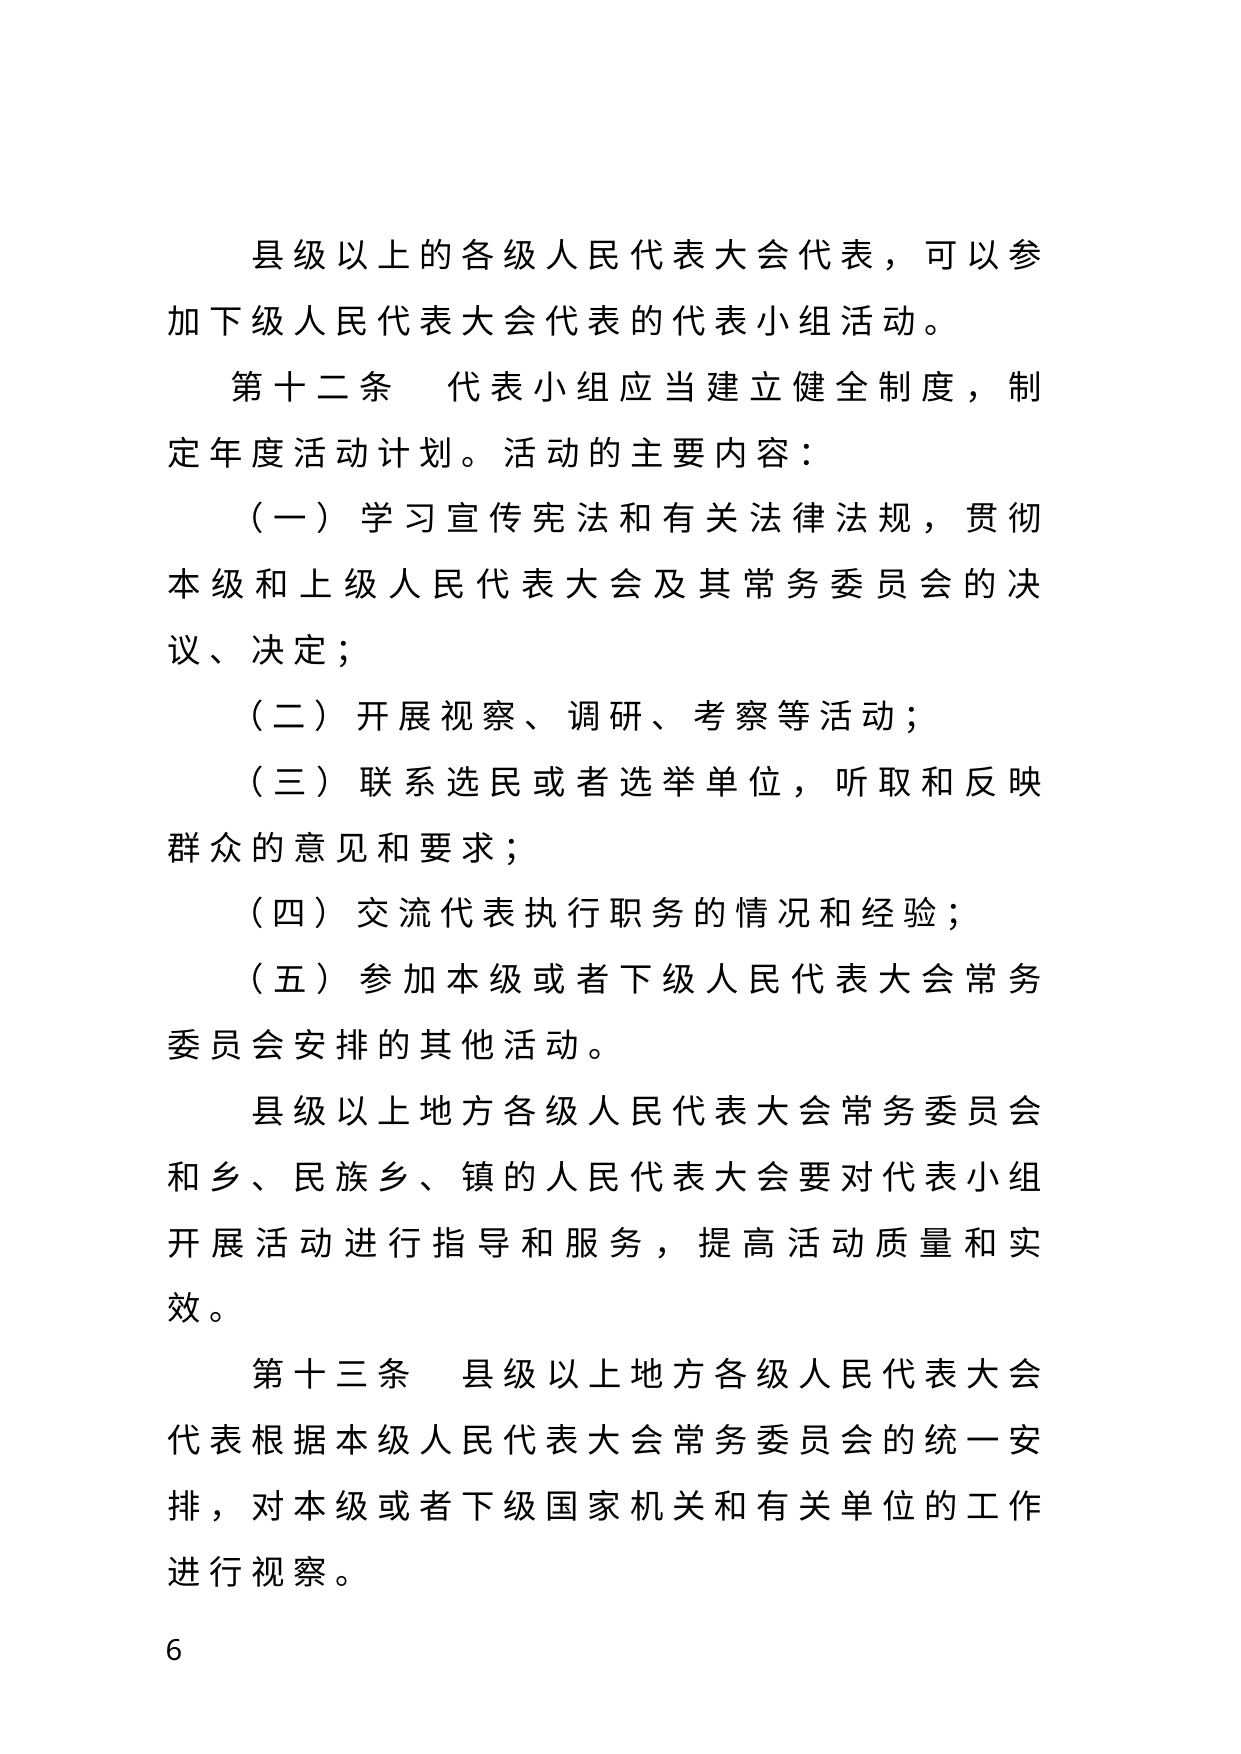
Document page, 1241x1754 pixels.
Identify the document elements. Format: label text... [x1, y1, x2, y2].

text （一）学习宣传宪法和有关法律法规，贯彻本级和上级人民代表大会及其常务委员会的决议、决定； [167, 483, 1051, 681]
text （二）开展视察、调研、考察等活动； [167, 681, 1051, 747]
text 第十二条 代表小组应当建立健全制度，制定年度活动计划。活动的主要内容： [167, 352, 1051, 483]
text （三）联系选民或者选举单位，听取和反映群众的意见和要求； [167, 747, 1051, 878]
text 县级以上地方各级人民代表大会常务委员会和乡、民族乡、镇的人民代表大会要对代表小组开展活动进行指导和服务，提高活动质量和实效。 [167, 1076, 1051, 1339]
text 第十三条 县级以上地方各级人民代表大会代表根据本级人民代表大会常务委员会的统一安排，对本级或者下级国家机关和有关单位的工作进行视察。 [167, 1339, 1051, 1602]
text （四）交流代表执行职务的情况和经验； [167, 878, 1051, 944]
text 县级以上的各级人民代表大会代表，可以参加下级人民代表大会代表的代表小组活动。 [167, 220, 1051, 352]
text （五）参加本级或者下级人民代表大会常务委员会安排的其他活动。 [167, 944, 1051, 1076]
